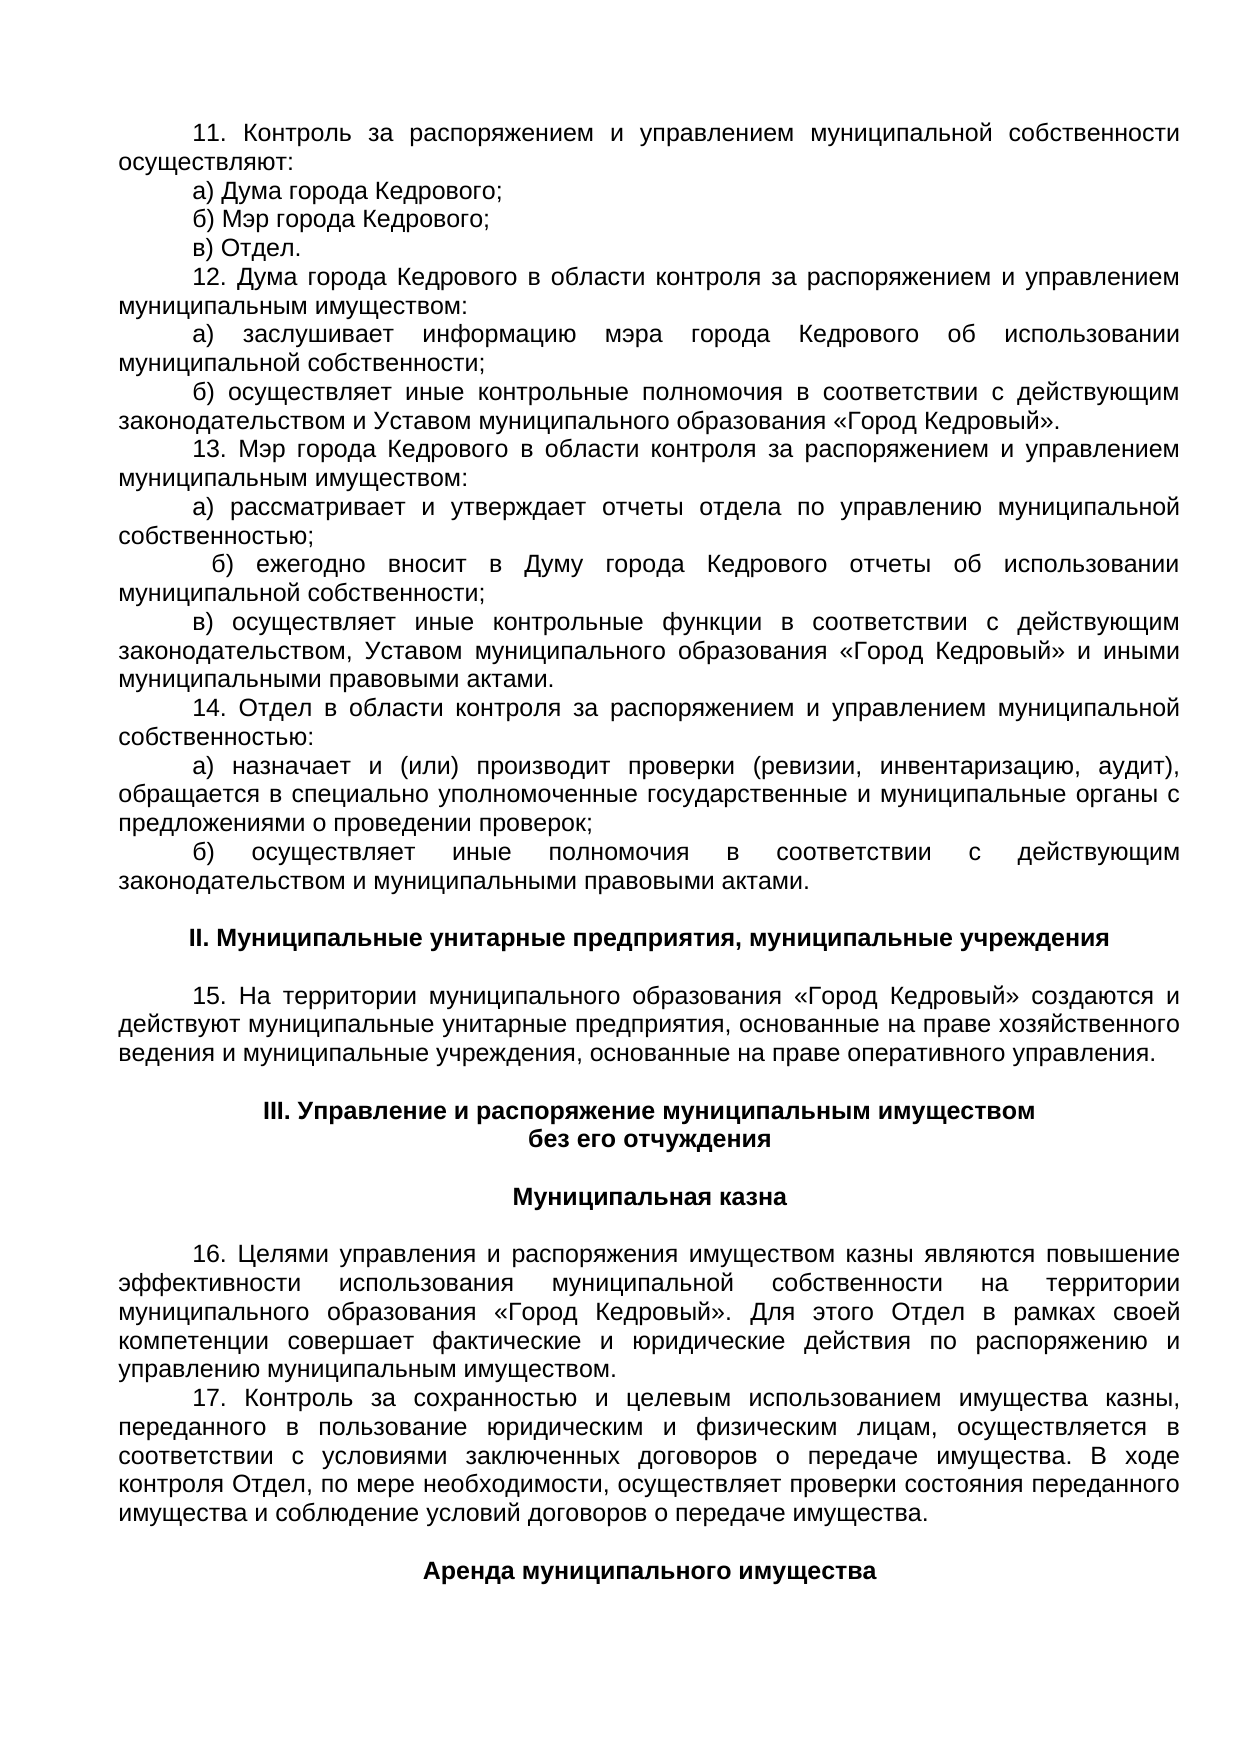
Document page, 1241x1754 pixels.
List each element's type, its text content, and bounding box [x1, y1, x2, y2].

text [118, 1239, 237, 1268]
text 16. Целями управления и распоряжения имуществом казны являются повышение эффективности использования муниципальной собственности на территории муниципального образования «Город Кедровый». Для этого Отдел в рамках своей компетенции совершает фактические и юридические действия по распоряжению и управлению муниципальным имуществом. [118, 1297, 1181, 1383]
text Аренда муниципального имущества [118, 1556, 1181, 1584]
text 15. На территории муниципального образования «Город Кедровый» создаются и действуют муниципальные унитарные предприятия, основанные на праве хозяйственного ведения и муниципальные учреждения, основанные на праве оперативного управления. [118, 981, 1181, 1067]
text б) ежегодно вносит в Думу города Кедрового отчеты об использовании муниципальной собственности; [118, 549, 1181, 607]
text б) осуществляет иные контрольные полномочия в соответствии с действующим законодательством и Уставом муниципального образования «Город Кедровый». [118, 377, 1181, 434]
text а) заслушивает информацию мэра города Кедрового об использовании муниципальной собственности; [118, 319, 1181, 377]
text б) Мэр города Кедрового; [118, 204, 1181, 233]
text без его отчуждения [118, 1124, 1181, 1153]
text а) рассматривает и утверждает отчеты отдела по управлению муниципальной собственностью; [118, 492, 1181, 549]
text а) назначает и (или) производит проверки (ревизии, инвентаризацию, аудит), обращается в специально уполномоченные государственные и муниципальные органы с предложениями о проведении проверок; [118, 751, 1181, 837]
text III. Управление и распоряжение муниципальным имуществом [118, 1096, 1181, 1124]
text 17. Контроль за сохранностью и целевым использованием имущества казны, переданного в пользование юридическим и физическим лицам, осуществляется в соответствии с условиями заключенных договоров о передаче имущества. В ходе контроля Отдел, по мере необходимости, осуществляет проверки состояния переданного имущества и соблюдение условий договоров о передаче имущества. [118, 1383, 1181, 1527]
text Муниципальная казна [118, 1182, 1181, 1211]
text а) Дума города Кедрового; [118, 176, 1181, 204]
text 14. Отдел в области контроля за распоряжением и управлением муниципальной собственностью: [118, 693, 1181, 751]
text 12. Дума города Кедрового в области контроля за распоряжением и управлением муниципальным имуществом: [118, 262, 1181, 319]
text б) осуществляет иные полномочия в соответствии с действующим законодательством и муниципальными правовыми актами. [118, 837, 1181, 894]
text 13. Мэр города Кедрового в области контроля за распоряжением и управлением муниципальным имуществом: [118, 434, 1181, 492]
text в) Отдел. [118, 233, 1181, 262]
text в) осуществляет иные контрольные функции в соответствии с действующим законодательством, Уставом муниципального образования «Город Кедровый» и иными муниципальными правовыми актами. [118, 607, 1181, 693]
text II. Муниципальные унитарные предприятия, муниципальные учреждения [118, 923, 1181, 952]
text 11. Контроль за распоряжением и управлением муниципальной собственности осуществляют: [118, 118, 1181, 176]
